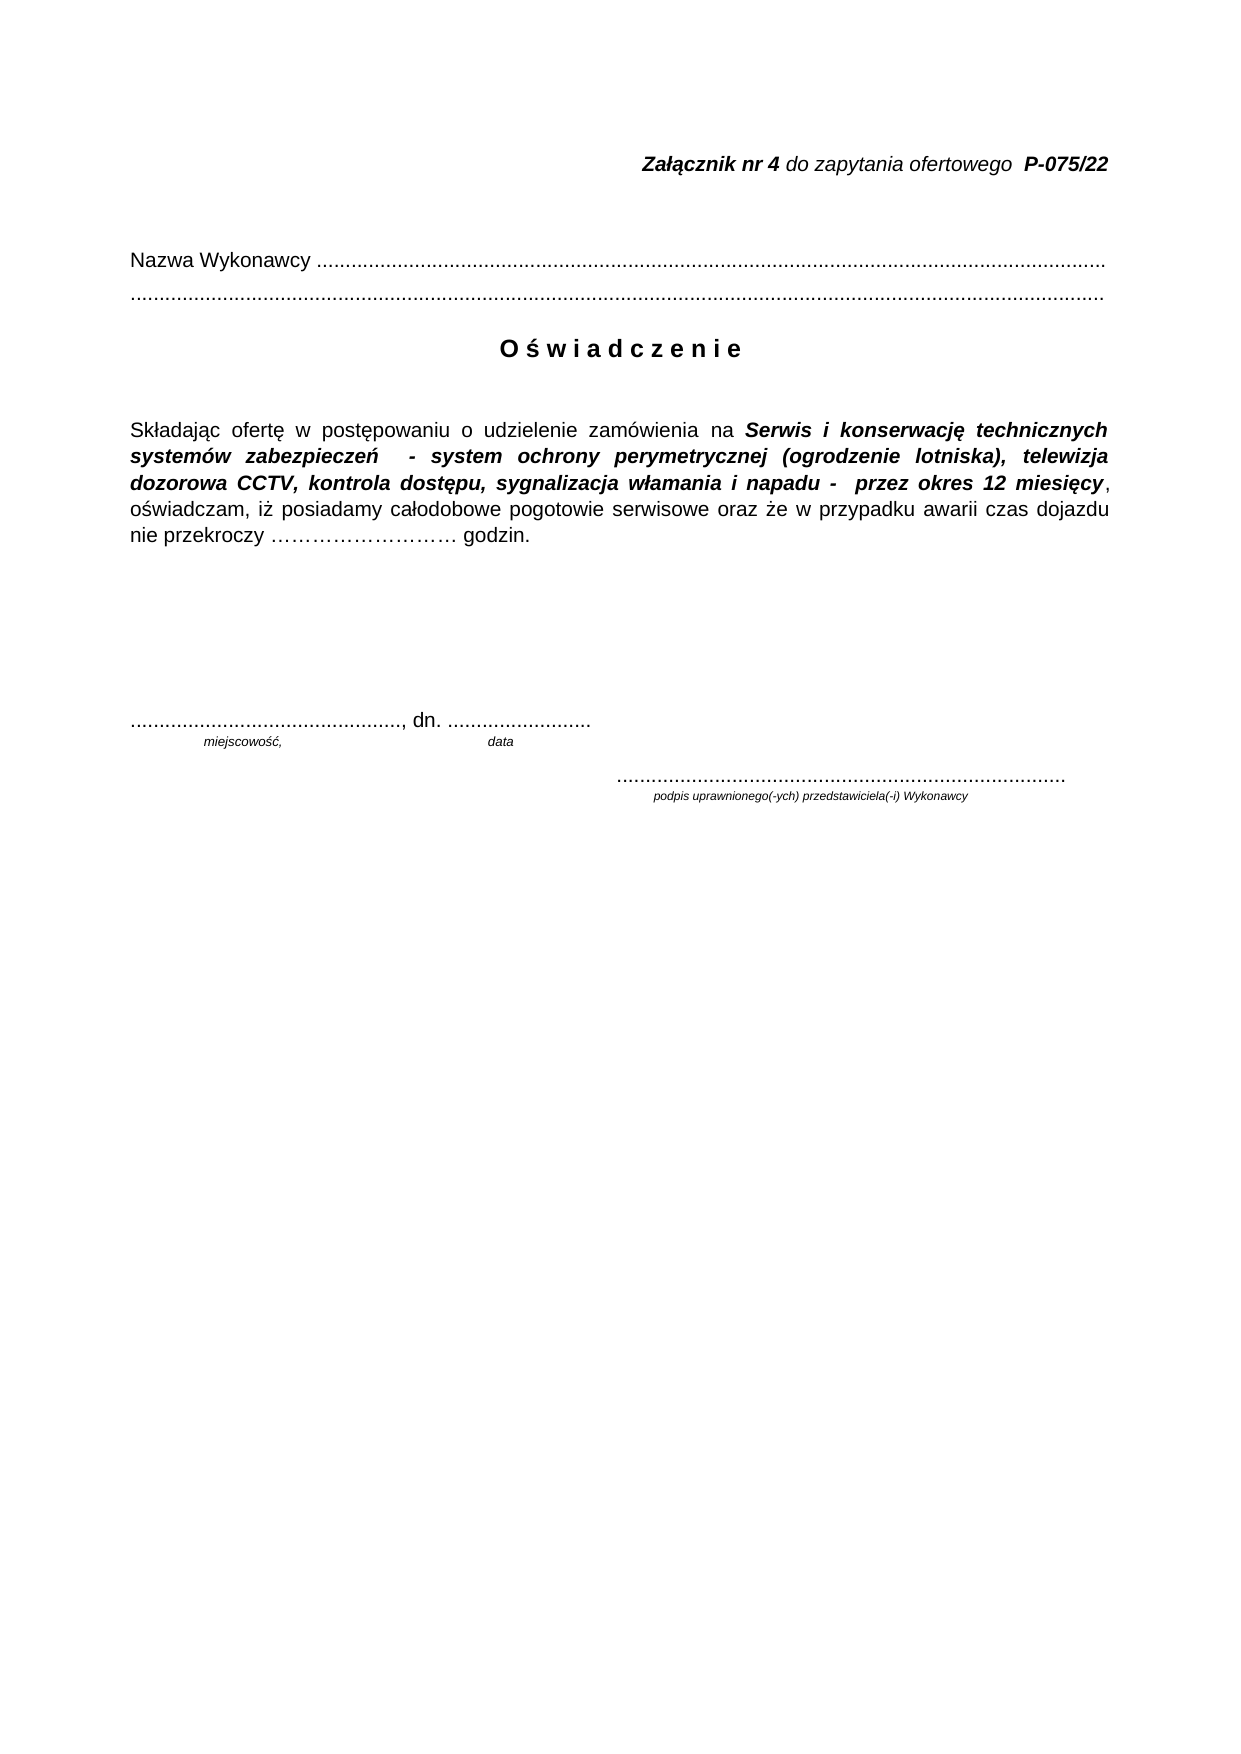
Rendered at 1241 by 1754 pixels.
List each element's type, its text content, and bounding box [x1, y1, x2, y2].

text Nazwa Wykonawcy ......................................................................................................................................... [130, 248, 1110, 272]
text ......................................................................................................................................................................... [130, 281, 1110, 305]
text Składając ofertę w postępowaniu o udzielenie zamówienia na Serwis i konserwację technicznych systemów zabezpieczeń - system ochrony perymetrycznej (ogrodzenie lotniska), telewizja dozorowa CCTV, kontrola dostępu, sygnalizacja włamania i napadu - przez okres 12 miesięcy, oświadczam, iż posiadamy całodobowe pogotowie serwisowe oraz że w przypadku awarii czas dojazdu nie przekroczy ……………………… godzin. [130, 418, 1110, 547]
text ..............................................., dn. ......................... [130, 708, 1110, 732]
list Załącznik nr 4 do zapytania ofertowego P-075/22 [205, 148, 1110, 177]
subtitle .............................................................................. [498, 763, 1110, 787]
text podpis uprawnionego(-ych) przedstawiciela(-i) Wykonawcy [573, 789, 1110, 813]
text miejscowość, data [130, 734, 1110, 761]
text O ś w i a d c z e n i e [130, 334, 1110, 362]
